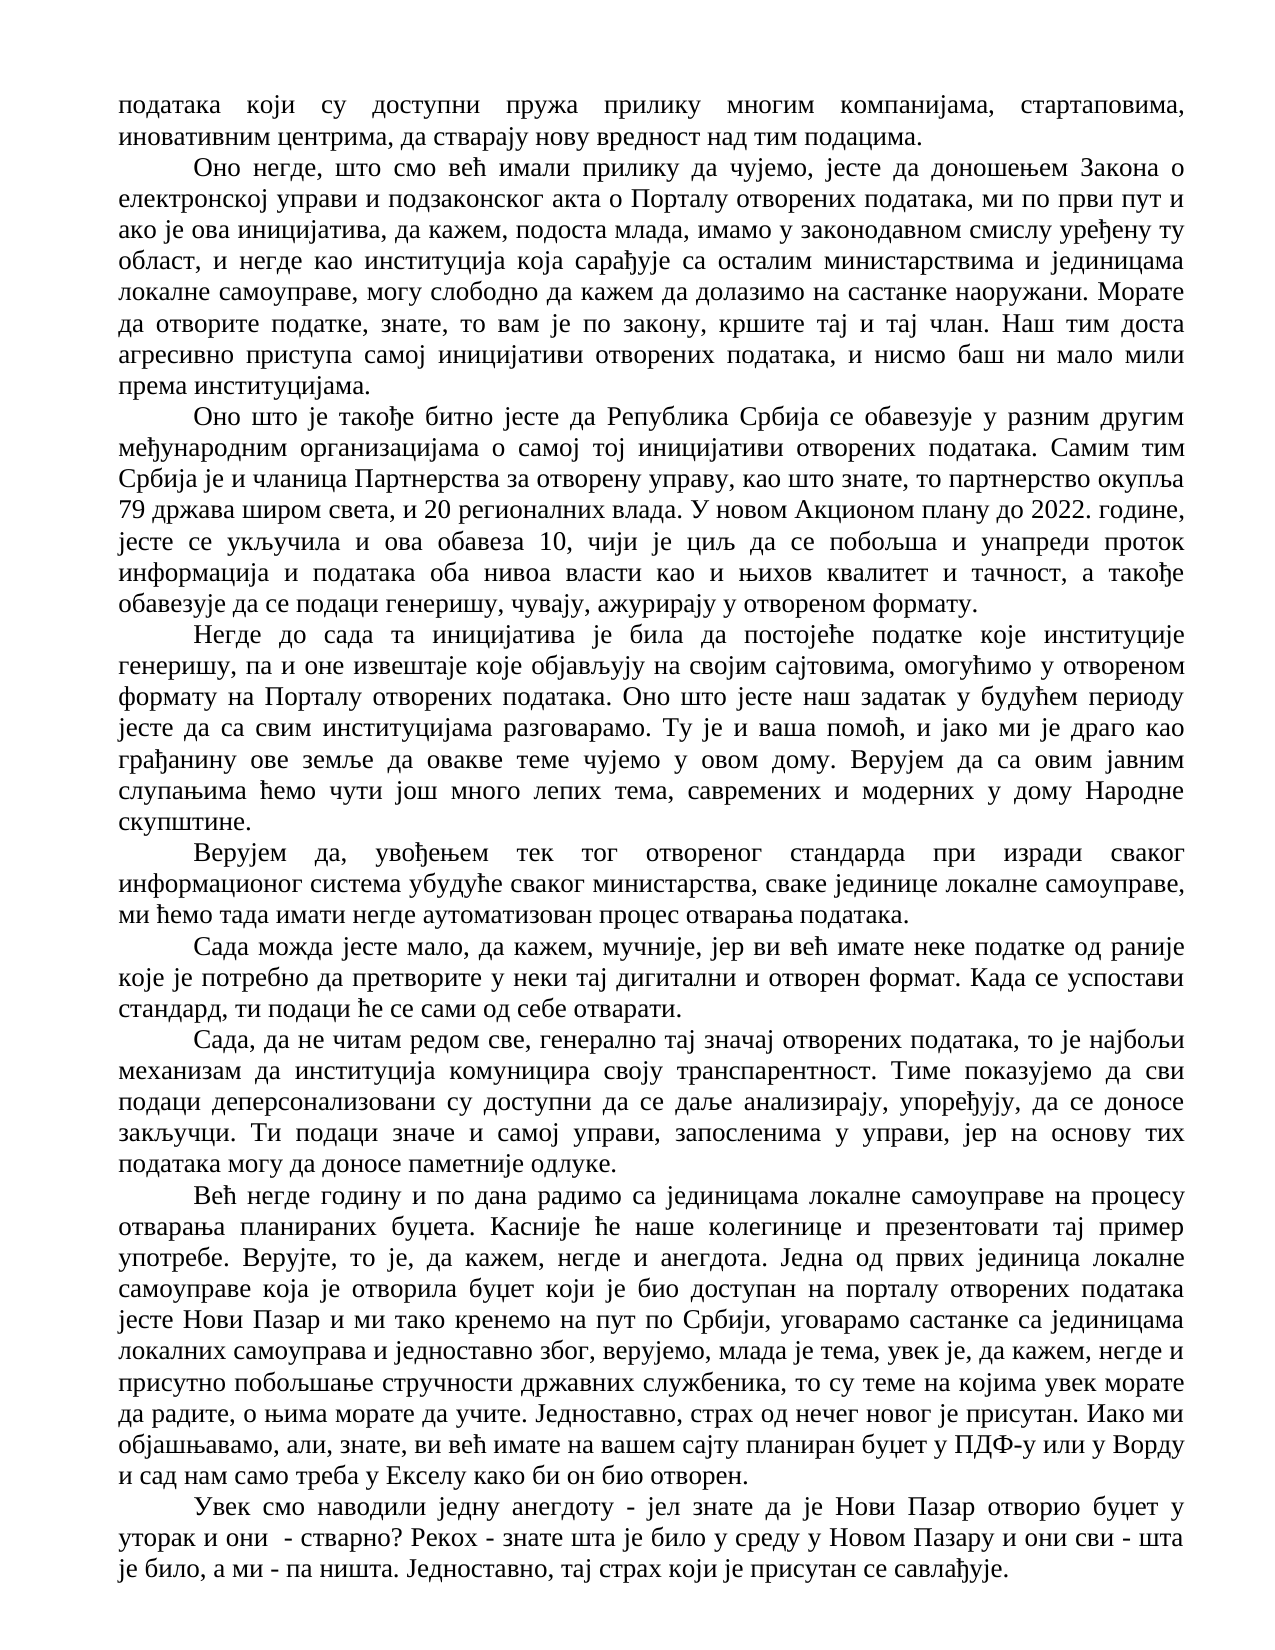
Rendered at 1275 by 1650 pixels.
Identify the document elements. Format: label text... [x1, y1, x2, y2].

text Верујем да, увођењем тек тог отвореног стандарда при изради сваког информационог система убудуће сваког министарства, сваке јединице локалне самоуправе, ми ћемо тада имати негде аутоматизован процес отварања података. [118, 836, 1186, 929]
text Негде до сада та иницијатива је била да постојеће податке које институције генеришу, па и оне извештаје које објављују на својим сајтовима, омогућимо у отвореном формату на Порталу отворених података. Оно што јесте наш задатак у будућем периоду јесте да са свим институцијама разговарамо. Ту је и ваша помоћ, и јако ми је драго као грађанину ове земље да овакве теме чујемо у овом дому. Верујем да са овим јавним слупањима ћемо чути још много лепих тема, савремених и модерних у дому Народне скупштине. [118, 618, 1186, 836]
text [118, 89, 1186, 151]
text Сада можда јесте мало, да кажем, мучније, јер ви већ имате неке податке од раније које је потребно да претворите у неки тај дигитални и отворен формат. Када се успостави стандард, ти подаци ће се сами од себе отварати. [118, 929, 1186, 1023]
text Сада, да не читам редом све, генерално тај значај отворених података, то је најбољи механизам да институција комуницира своју транспарентност. Тиме показујемо да сви подаци деперсонализовани су доступни да се даље анализирају, упоређују, да се доносе закључци. Ти подаци значе и самој управи, запосленима у управи, јер на основу тих података могу да доносе паметније одлуке. [118, 1023, 1186, 1179]
text Увек смо наводили једну анегдоту - јел знате да је Нови Пазар отворио буџет у уторак и они - стварно? Рекох - знате шта је било у среду у Новом Пазару и они сви - шта је било, а ми - па ништа. Једноставно, тај страх који је присутан се савлађује. [118, 1490, 1186, 1584]
text Оно негде, што смо већ имали прилику да чујемо, јесте да доношењем Закона о електронској управи и подзаконског акта о Порталу отворених података, ми по први пут и ако је ова иницијатива, да кажем, подоста млада, имамо у законодавном смислу уређену ту област, и негде као институција која сарађује са осталим министарствима и јединицама локалне самоуправе, могу слободно да кажем да долазимо на састанке наоружани. Морате да отворите податке, знате, то вам је по закону, кршите тај и тај члан. Наш тим доста агресивно приступа самој иницијативи отворених података, и нисмо баш ни мало мили према институцијама. [118, 151, 1186, 400]
text Оно што је такође битно јесте да Република Србија се обавезује у разним другим међународним организацијама о самој тој иницијативи отворених података. Самим тим Србија је и чланица Партнерства за отворену управу, као што знате, то партнерство окупља 79 држава широм света, и 20 регионалних влада. У новом Акционом плану до 2022. године, јесте се укључила и ова обавеза 10, чији је циљ да се побољша и унапреди проток информација и података оба нивоа власти као и њихов квалитет и тачност, а такође обавезује да се подаци генеришу, чувају, ажурирају у отвореном формату. [118, 400, 1186, 618]
text Већ негде годину и по дана радимо са јединицама локалне самоуправе на процесу отварања планираних буџета. Касније ће наше колегинице и презентовати тај пример употребе. Верујте, то је, да кажем, негде и анегдота. Једна од првих јединица локалне самоуправе која је отворила буџет који је био доступан на порталу отворених података јесте Нови Пазар и ми тако кренемо на пут по Србији, уговарамо састанке са јединицама локалних самоуправа и једноставно због, верујемо, млада је тема, увек је, да кажем, негде и присутно побољшање стручности државних службеника, то су теме на којима увек морате да радите, о њима морате да учите. Једноставно, страх од нечег новог је присутан. Иако ми објашњавамо, али, знате, ви већ имате на вашем сајту планиран буџет у ПДФ-у или у Ворду и сад нам само треба у Екселу како би он био отворен. [118, 1179, 1186, 1490]
